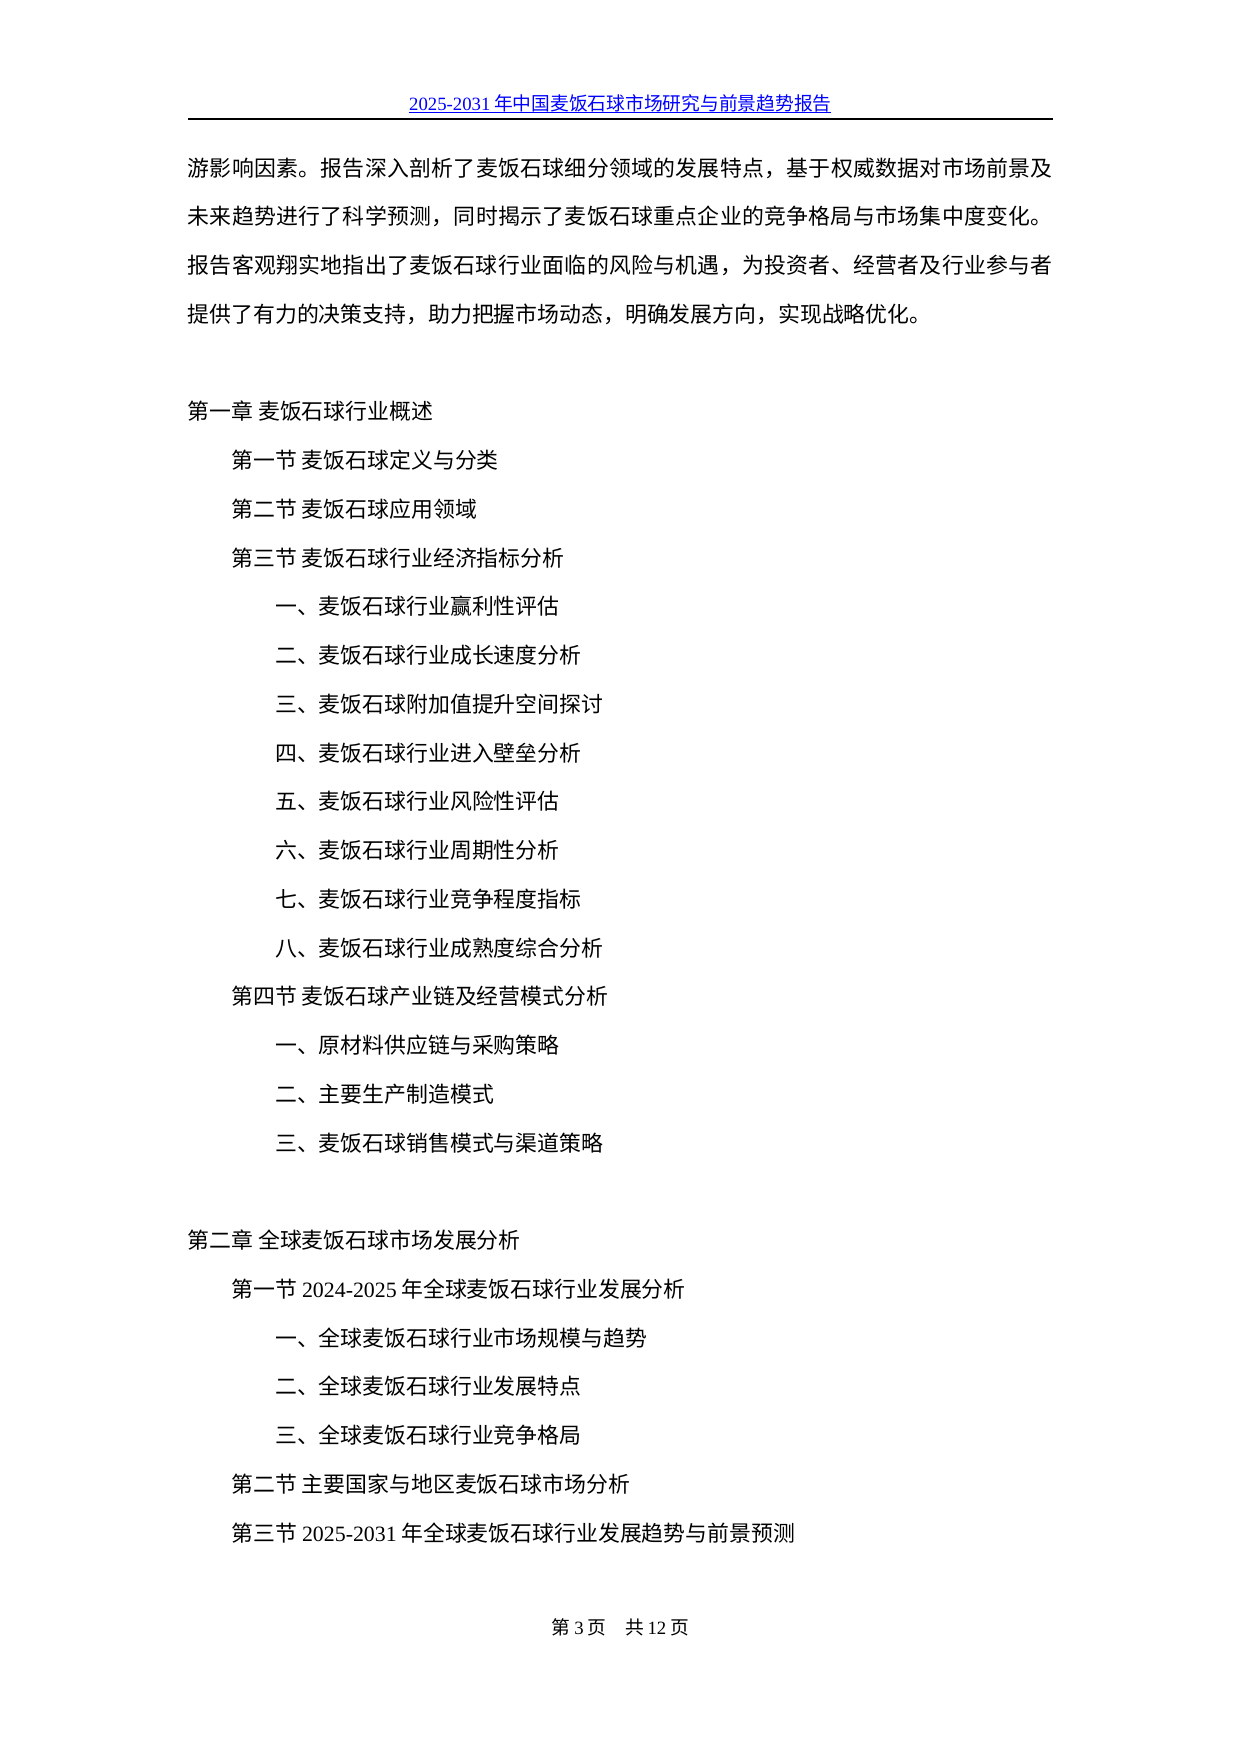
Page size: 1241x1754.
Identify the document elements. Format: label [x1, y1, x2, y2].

text [187, 150, 1053, 1548]
